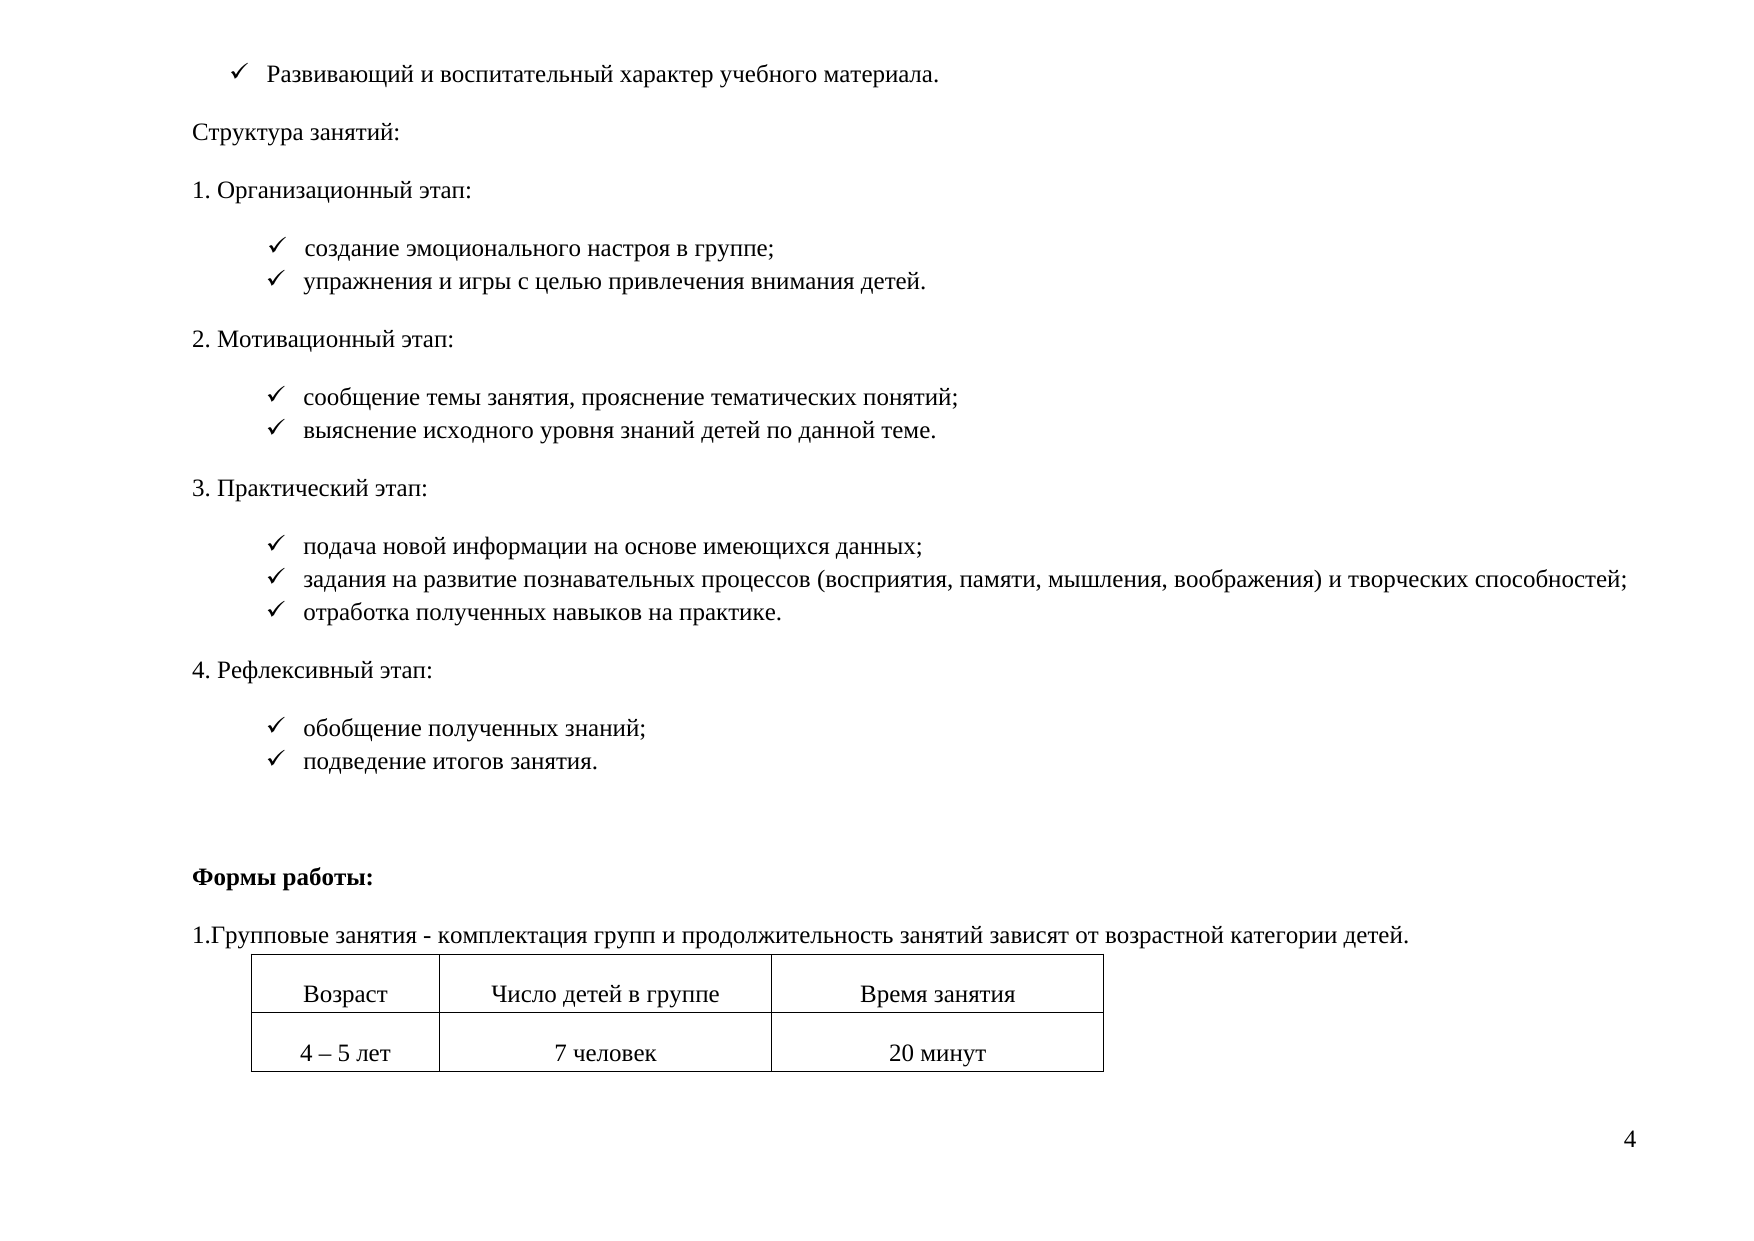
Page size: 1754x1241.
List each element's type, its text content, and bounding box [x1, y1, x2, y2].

list упражнения и игры с целью привлечения внимания детей. [266, 266, 1636, 295]
text 1. Организационный этап: [118, 175, 1636, 204]
list выяснение исходного уровня знаний детей по данной теме. [266, 415, 1636, 444]
table_header Время занятия [772, 955, 1103, 1012]
text 4. Рефлексивный этап: [192, 655, 1636, 684]
list Развивающий и воспитательный характер учебного материала. [229, 59, 1636, 88]
text Структура занятий: [118, 117, 1636, 146]
table_header Возраст [252, 955, 439, 1012]
text 2. Мотивационный этап: [192, 324, 1636, 353]
list создание эмоционального настроя в группе; [267, 233, 1636, 262]
list обобщение полученных знаний; [266, 713, 1636, 742]
list задания на развитие познавательных процессов (восприятия, памяти, мышления, воображения) и творческих способностей; [266, 564, 1636, 593]
text 1.Групповые занятия - комплектация групп и продолжительность занятий зависят от возрастной категории детей. [118, 920, 1636, 949]
list подача новой информации на основе имеющихся данных; [266, 531, 1636, 560]
list подведение итогов занятия. [266, 746, 1636, 775]
list сообщение темы занятия, прояснение тематических понятий; [266, 382, 1636, 411]
table_header Число детей в группе [440, 955, 771, 1012]
text 3. Практический этап: [192, 473, 1636, 502]
text Формы работы: [118, 862, 1636, 891]
table_cell 4 – 5 лет [252, 1013, 439, 1071]
table_cell 20 минут [772, 1013, 1103, 1071]
list отработка полученных навыков на практике. [266, 597, 1636, 626]
table_cell 7 человек [440, 1013, 771, 1071]
